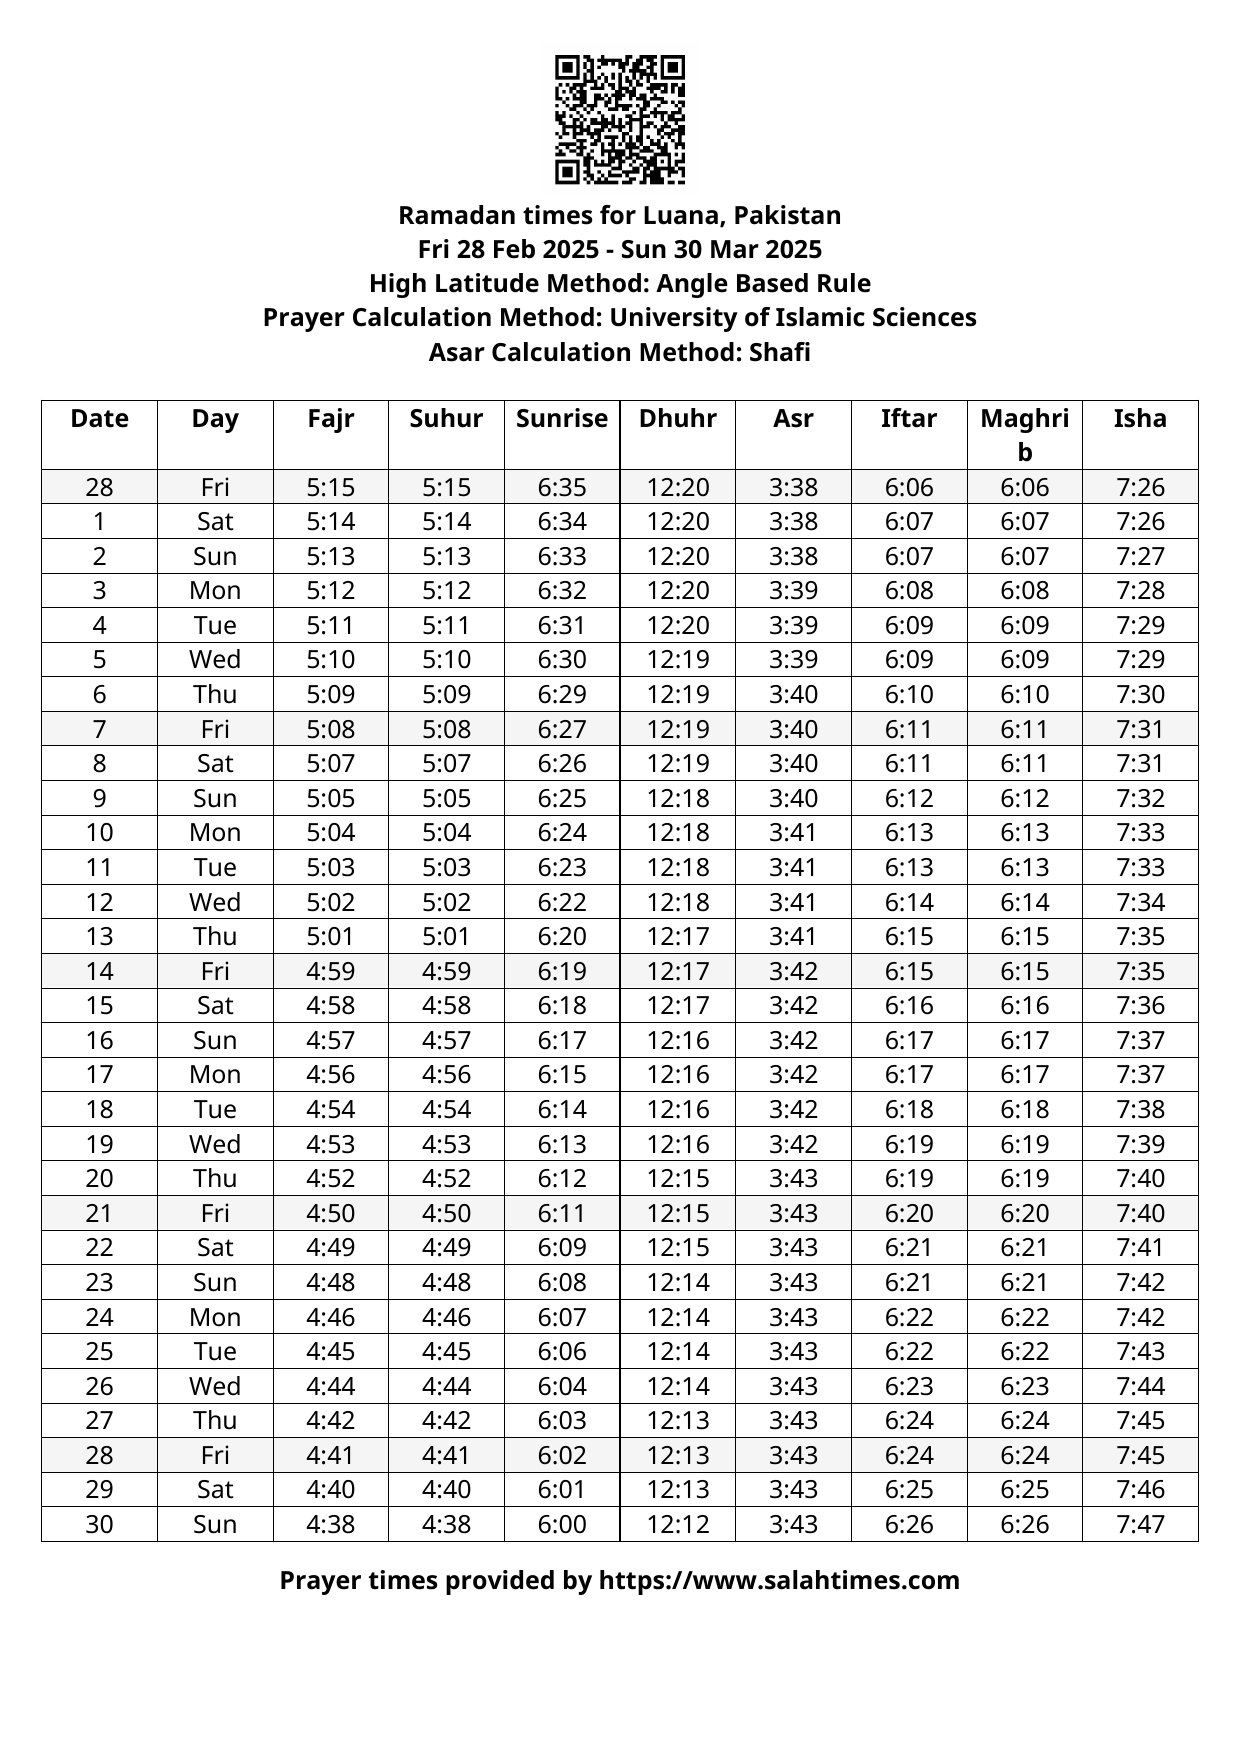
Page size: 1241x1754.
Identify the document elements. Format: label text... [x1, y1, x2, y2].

table_cell 5:03 [274, 850, 388, 884]
table_cell 6:02 [505, 1438, 619, 1472]
table_cell 3:43 [736, 1196, 851, 1229]
table_cell Thu [158, 1161, 273, 1195]
table_cell 3:43 [736, 1473, 851, 1506]
table_cell 7:43 [1083, 1334, 1198, 1368]
table_cell Tue [158, 1334, 273, 1368]
table_header Suhur [389, 401, 504, 469]
table_cell Sat [158, 1473, 273, 1506]
table_cell 3:42 [736, 989, 851, 1022]
table_cell 6:33 [505, 539, 619, 572]
table_cell 21 [42, 1196, 157, 1229]
table_cell 12:12 [621, 1507, 735, 1541]
table_cell 7:41 [1083, 1231, 1198, 1264]
table_cell Wed [158, 1369, 273, 1402]
table_cell 6:30 [505, 643, 619, 676]
table_cell 5:08 [389, 712, 504, 745]
table_cell 5 [42, 643, 157, 676]
table_cell Mon [158, 1058, 273, 1091]
table_cell 7:37 [1083, 1023, 1198, 1057]
table_cell 6:18 [968, 1092, 1082, 1126]
table_cell 5:02 [274, 885, 388, 918]
table_cell 6:20 [968, 1196, 1082, 1229]
table_cell 6:11 [505, 1196, 619, 1229]
table_cell 6:24 [968, 1404, 1082, 1437]
table_cell 12:19 [621, 643, 735, 676]
table_cell 3:43 [736, 1334, 851, 1368]
table_cell 12:15 [621, 1231, 735, 1264]
table_cell 4:50 [389, 1196, 504, 1229]
table_cell 7:40 [1083, 1196, 1198, 1229]
table_cell 7:31 [1083, 746, 1198, 780]
table_cell 18 [42, 1092, 157, 1126]
table_cell 16 [42, 1023, 157, 1057]
table_cell 6:16 [852, 989, 967, 1022]
table_cell 12:17 [621, 919, 735, 953]
table_cell 5:01 [274, 919, 388, 953]
table_cell Sat [158, 1231, 273, 1264]
table_cell 6:22 [505, 885, 619, 918]
table_cell 6:21 [852, 1231, 967, 1264]
table_cell 7:30 [1083, 677, 1198, 711]
table_cell 5:11 [389, 608, 504, 642]
table_cell 4:42 [389, 1404, 504, 1437]
table_cell 6:14 [852, 885, 967, 918]
table_cell 6:18 [505, 989, 619, 1022]
table_cell 7:45 [1083, 1438, 1198, 1472]
table_cell Thu [158, 677, 273, 711]
table_cell 7:32 [1083, 781, 1198, 814]
table_cell 3:43 [736, 1404, 851, 1437]
table_cell 28 [42, 1438, 157, 1472]
table_cell 3:41 [736, 816, 851, 849]
table_cell 5:04 [389, 816, 504, 849]
table_cell 5:14 [389, 504, 504, 538]
table_cell 3:43 [736, 1369, 851, 1402]
table_cell 5:15 [274, 470, 388, 503]
table_cell 12:18 [621, 850, 735, 884]
table_cell 7:42 [1083, 1300, 1198, 1333]
table_cell 6:21 [968, 1231, 1082, 1264]
table_cell 4:49 [274, 1231, 388, 1264]
table_cell 7:31 [1083, 712, 1198, 745]
table_cell 4:59 [274, 954, 388, 987]
table_cell 6:13 [505, 1127, 619, 1160]
table_cell 3:41 [736, 919, 851, 953]
table_cell 5:04 [274, 816, 388, 849]
table_cell 3:42 [736, 1058, 851, 1091]
table_cell 6:24 [852, 1404, 967, 1437]
table_cell 12:14 [621, 1300, 735, 1333]
table_cell 6:12 [968, 781, 1082, 814]
table_cell 12:17 [621, 989, 735, 1022]
table_cell 12:15 [621, 1161, 735, 1195]
table_cell 12:18 [621, 781, 735, 814]
table_cell 5:05 [389, 781, 504, 814]
table_cell 4:52 [389, 1161, 504, 1195]
table_cell 4:44 [389, 1369, 504, 1402]
table_cell 6:13 [852, 850, 967, 884]
table_cell 4:58 [389, 989, 504, 1022]
table_cell 3:41 [736, 885, 851, 918]
table_cell 6:21 [852, 1265, 967, 1299]
table_header Isha [1083, 401, 1198, 469]
table_cell 8 [42, 746, 157, 780]
table_cell 23 [42, 1265, 157, 1299]
table_cell 12:14 [621, 1265, 735, 1299]
table_cell 3:42 [736, 1127, 851, 1160]
table_header Day [158, 401, 273, 469]
table_cell 5:15 [389, 470, 504, 503]
table_cell 6:06 [852, 470, 967, 503]
table_cell 5:10 [274, 643, 388, 676]
table_cell 6 [42, 677, 157, 711]
table_cell 10 [42, 816, 157, 849]
table_cell Tue [158, 850, 273, 884]
table_cell 6:20 [505, 919, 619, 953]
table_cell 7:34 [1083, 885, 1198, 918]
table_cell 5:09 [274, 677, 388, 711]
table_cell 3:39 [736, 574, 851, 607]
table_cell Tue [158, 608, 273, 642]
table_cell 20 [42, 1161, 157, 1195]
table_cell 4:49 [389, 1231, 504, 1264]
table_cell 12:16 [621, 1127, 735, 1160]
table_cell 7:33 [1083, 850, 1198, 884]
table_cell 3:41 [736, 850, 851, 884]
table_cell 6:16 [968, 989, 1082, 1022]
table_cell 6:01 [505, 1473, 619, 1506]
table_cell 7:36 [1083, 989, 1198, 1022]
table_cell 12 [42, 885, 157, 918]
table_cell Fri [158, 1196, 273, 1229]
table_cell 1 [42, 504, 157, 538]
table_cell 5:01 [389, 919, 504, 953]
table_cell 5:13 [389, 539, 504, 572]
table_cell 6:26 [968, 1507, 1082, 1541]
table_cell 6:08 [968, 574, 1082, 607]
table_cell 5:02 [389, 885, 504, 918]
table_cell 5:10 [389, 643, 504, 676]
table_cell 12:20 [621, 504, 735, 538]
table_cell 6:11 [852, 712, 967, 745]
table_cell 3:42 [736, 1092, 851, 1126]
table_cell 12:15 [621, 1196, 735, 1229]
table_cell Wed [158, 643, 273, 676]
table_cell 28 [42, 470, 157, 503]
table_cell 12:20 [621, 539, 735, 572]
table_cell 12:14 [621, 1334, 735, 1368]
table_cell 6:14 [968, 885, 1082, 918]
table_header Iftar [852, 401, 967, 469]
table_cell 6:14 [505, 1092, 619, 1126]
table_cell 3:43 [736, 1300, 851, 1333]
table_cell 3:40 [736, 781, 851, 814]
table_cell 3 [42, 574, 157, 607]
table_cell Wed [158, 1127, 273, 1160]
table_cell 24 [42, 1300, 157, 1333]
table_cell 6:22 [968, 1300, 1082, 1333]
table_cell 4:57 [389, 1023, 504, 1057]
table_cell 6:07 [505, 1300, 619, 1333]
table_cell Sun [158, 539, 273, 572]
table_cell 6:25 [968, 1473, 1082, 1506]
table_cell 6:22 [852, 1300, 967, 1333]
table_cell 6:21 [968, 1265, 1082, 1299]
table_cell 7:28 [1083, 574, 1198, 607]
table_cell 12:13 [621, 1438, 735, 1472]
table_cell 7:40 [1083, 1161, 1198, 1195]
table_cell 3:43 [736, 1265, 851, 1299]
table_cell 14 [42, 954, 157, 987]
table_cell 4:52 [274, 1161, 388, 1195]
table_cell 6:11 [852, 746, 967, 780]
table_cell 6:19 [968, 1127, 1082, 1160]
table_cell 6:12 [852, 781, 967, 814]
table_cell 3:40 [736, 677, 851, 711]
table_cell 6:13 [852, 816, 967, 849]
table_cell 9 [42, 781, 157, 814]
table_cell 6:03 [505, 1404, 619, 1437]
table_cell Sun [158, 1023, 273, 1057]
table_cell 6:34 [505, 504, 619, 538]
table_cell 3:43 [736, 1161, 851, 1195]
table_cell 6:10 [852, 677, 967, 711]
table_cell 7:38 [1083, 1092, 1198, 1126]
table_cell 4:54 [389, 1092, 504, 1126]
table_cell 5:12 [274, 574, 388, 607]
table_cell 6:27 [505, 712, 619, 745]
table_cell 3:43 [736, 1438, 851, 1472]
table_cell 3:43 [736, 1507, 851, 1541]
table_cell 4:48 [274, 1265, 388, 1299]
text High Latitude Method: Angle Based Rule [42, 266, 1198, 300]
table_cell 6:08 [852, 574, 967, 607]
table_cell 6:17 [968, 1023, 1082, 1057]
table_cell 6:13 [968, 850, 1082, 884]
table_cell 19 [42, 1127, 157, 1160]
table_cell 30 [42, 1507, 157, 1541]
table_cell Sat [158, 504, 273, 538]
table_cell 6:32 [505, 574, 619, 607]
table_cell Sun [158, 781, 273, 814]
table_cell 7:26 [1083, 504, 1198, 538]
table_cell Sat [158, 989, 273, 1022]
table_cell 6:24 [968, 1438, 1082, 1472]
table_cell 6:04 [505, 1369, 619, 1402]
table_cell 4:38 [389, 1507, 504, 1541]
table_cell 6:10 [968, 677, 1082, 711]
table_cell 6:06 [505, 1334, 619, 1368]
table_cell 6:06 [968, 470, 1082, 503]
table_cell 5:11 [274, 608, 388, 642]
table_cell 17 [42, 1058, 157, 1091]
table_cell 6:11 [968, 746, 1082, 780]
table_cell 6:25 [505, 781, 619, 814]
table_cell 4:40 [274, 1473, 388, 1506]
table_cell Thu [158, 919, 273, 953]
table_cell 7:45 [1083, 1404, 1198, 1437]
table_cell 12:20 [621, 574, 735, 607]
table_cell 12:19 [621, 712, 735, 745]
table_cell 3:38 [736, 504, 851, 538]
table_cell 3:40 [736, 746, 851, 780]
table_cell 4:53 [389, 1127, 504, 1160]
table_cell 6:22 [968, 1334, 1082, 1368]
table_cell 4:42 [274, 1404, 388, 1437]
table_cell 6:26 [852, 1507, 967, 1541]
table_cell 12:16 [621, 1092, 735, 1126]
table_cell 6:24 [505, 816, 619, 849]
table_cell 7:26 [1083, 470, 1198, 503]
table_cell 12:18 [621, 885, 735, 918]
table_cell 5:07 [389, 746, 504, 780]
table_cell 6:26 [505, 746, 619, 780]
table_cell 4:46 [274, 1300, 388, 1333]
table_cell 4:50 [274, 1196, 388, 1229]
table_cell Sat [158, 746, 273, 780]
table_cell 5:03 [389, 850, 504, 884]
table_cell 3:39 [736, 643, 851, 676]
table_cell Mon [158, 816, 273, 849]
table_cell 7:27 [1083, 539, 1198, 572]
table_cell 6:00 [505, 1507, 619, 1541]
table_cell 6:24 [852, 1438, 967, 1472]
table_cell 6:07 [852, 504, 967, 538]
table_cell 5:07 [274, 746, 388, 780]
table_cell 4:48 [389, 1265, 504, 1299]
table_cell Mon [158, 1300, 273, 1333]
table_cell 6:19 [968, 1161, 1082, 1195]
table_cell 2 [42, 539, 157, 572]
table_cell 4:41 [274, 1438, 388, 1472]
table_cell 6:22 [852, 1334, 967, 1368]
table_cell 4:54 [274, 1092, 388, 1126]
table_cell 3:38 [736, 470, 851, 503]
table_cell 26 [42, 1369, 157, 1402]
table_cell 5:13 [274, 539, 388, 572]
table_cell 6:23 [852, 1369, 967, 1402]
table_cell 6:15 [968, 919, 1082, 953]
table_cell 3:38 [736, 539, 851, 572]
table_cell 6:09 [852, 608, 967, 642]
table_cell Thu [158, 1404, 273, 1437]
table_cell 6:09 [968, 608, 1082, 642]
table_cell Mon [158, 574, 273, 607]
table_cell 4:56 [389, 1058, 504, 1091]
table_header Fajr [274, 401, 388, 469]
table_cell 6:23 [968, 1369, 1082, 1402]
table_header Asr [736, 401, 851, 469]
table_cell 6:19 [505, 954, 619, 987]
table_cell 12:20 [621, 608, 735, 642]
table_cell 7:35 [1083, 954, 1198, 987]
table_cell 4:41 [389, 1438, 504, 1472]
table_cell 4:40 [389, 1473, 504, 1506]
table_cell 15 [42, 989, 157, 1022]
table_cell 6:23 [505, 850, 619, 884]
table_cell 7:33 [1083, 816, 1198, 849]
table_cell 12:18 [621, 816, 735, 849]
table_cell 6:25 [852, 1473, 967, 1506]
table_cell 7:44 [1083, 1369, 1198, 1402]
table_cell 3:43 [736, 1231, 851, 1264]
table_cell 4:38 [274, 1507, 388, 1541]
table_cell 22 [42, 1231, 157, 1264]
table_cell 12:20 [621, 470, 735, 503]
table_cell 4:58 [274, 989, 388, 1022]
text Asar Calculation Method: Shafi [42, 334, 1198, 368]
table_cell Sun [158, 1507, 273, 1541]
table_cell 12:19 [621, 677, 735, 711]
table_cell 6:09 [968, 643, 1082, 676]
picture [542, 41, 699, 198]
text Prayer Calculation Method: University of Islamic Sciences [42, 300, 1198, 334]
table_cell 12:17 [621, 954, 735, 987]
table_cell Tue [158, 1092, 273, 1126]
table_cell 6:17 [505, 1023, 619, 1057]
table_cell 4:53 [274, 1127, 388, 1160]
table_cell 6:09 [505, 1231, 619, 1264]
table_cell Fri [158, 470, 273, 503]
table_cell 6:31 [505, 608, 619, 642]
table_cell 6:17 [852, 1023, 967, 1057]
table_header Date [42, 401, 157, 469]
table_cell Sun [158, 1265, 273, 1299]
table_cell 6:09 [852, 643, 967, 676]
table_cell 29 [42, 1473, 157, 1506]
table_cell 7:46 [1083, 1473, 1198, 1506]
table_cell 3:42 [736, 1023, 851, 1057]
table_cell 3:40 [736, 712, 851, 745]
table_cell 6:19 [852, 1127, 967, 1160]
table_cell 4 [42, 608, 157, 642]
table_cell 12:13 [621, 1473, 735, 1506]
table_cell 6:29 [505, 677, 619, 711]
table_cell 6:11 [968, 712, 1082, 745]
table_cell 6:17 [852, 1058, 967, 1091]
table_cell 7:37 [1083, 1058, 1198, 1091]
table_cell 27 [42, 1404, 157, 1437]
table_cell 3:39 [736, 608, 851, 642]
table_cell 7:35 [1083, 919, 1198, 953]
table_cell 6:07 [852, 539, 967, 572]
table_cell 6:13 [968, 816, 1082, 849]
table_cell 12:19 [621, 746, 735, 780]
table_cell 6:07 [968, 504, 1082, 538]
table_header Dhuhr [621, 401, 735, 469]
table_cell 12:16 [621, 1023, 735, 1057]
table_cell 3:42 [736, 954, 851, 987]
table_cell 7:39 [1083, 1127, 1198, 1160]
table_header Maghrib [968, 401, 1082, 469]
text Ramadan times for Luana, Pakistan [42, 198, 1198, 232]
table_cell 7 [42, 712, 157, 745]
table_cell 7:47 [1083, 1507, 1198, 1541]
table_cell 4:46 [389, 1300, 504, 1333]
table_cell 6:19 [852, 1161, 967, 1195]
table_cell 11 [42, 850, 157, 884]
table_cell Wed [158, 885, 273, 918]
table_header Sunrise [505, 401, 619, 469]
table_cell 6:08 [505, 1265, 619, 1299]
table_cell 5:14 [274, 504, 388, 538]
table_cell 6:15 [852, 954, 967, 987]
table_cell 6:15 [968, 954, 1082, 987]
table_cell 6:35 [505, 470, 619, 503]
table_cell Fri [158, 712, 273, 745]
table_cell Fri [158, 954, 273, 987]
table_cell 25 [42, 1334, 157, 1368]
table_cell 5:09 [389, 677, 504, 711]
table_cell 6:18 [852, 1092, 967, 1126]
table_cell 4:45 [389, 1334, 504, 1368]
table_cell 7:29 [1083, 643, 1198, 676]
table_cell 6:07 [968, 539, 1082, 572]
table_cell 6:12 [505, 1161, 619, 1195]
table_cell 12:13 [621, 1404, 735, 1437]
table_cell 4:56 [274, 1058, 388, 1091]
table_cell 6:15 [505, 1058, 619, 1091]
table_cell 6:17 [968, 1058, 1082, 1091]
table_cell 4:44 [274, 1369, 388, 1402]
text Fri 28 Feb 2025 - Sun 30 Mar 2025 [42, 232, 1198, 266]
table_cell 7:42 [1083, 1265, 1198, 1299]
text Prayer times provided by https://www.salahtimes.com [42, 1563, 1198, 1597]
table_cell 5:12 [389, 574, 504, 607]
table_cell 13 [42, 919, 157, 953]
table_cell 12:16 [621, 1058, 735, 1091]
table_cell 4:59 [389, 954, 504, 987]
table_cell 4:45 [274, 1334, 388, 1368]
table_cell 12:14 [621, 1369, 735, 1402]
table_cell 5:08 [274, 712, 388, 745]
table_cell Fri [158, 1438, 273, 1472]
table_cell 7:29 [1083, 608, 1198, 642]
table_cell 4:57 [274, 1023, 388, 1057]
table_cell 6:20 [852, 1196, 967, 1229]
table_cell 6:15 [852, 919, 967, 953]
table_cell 5:05 [274, 781, 388, 814]
